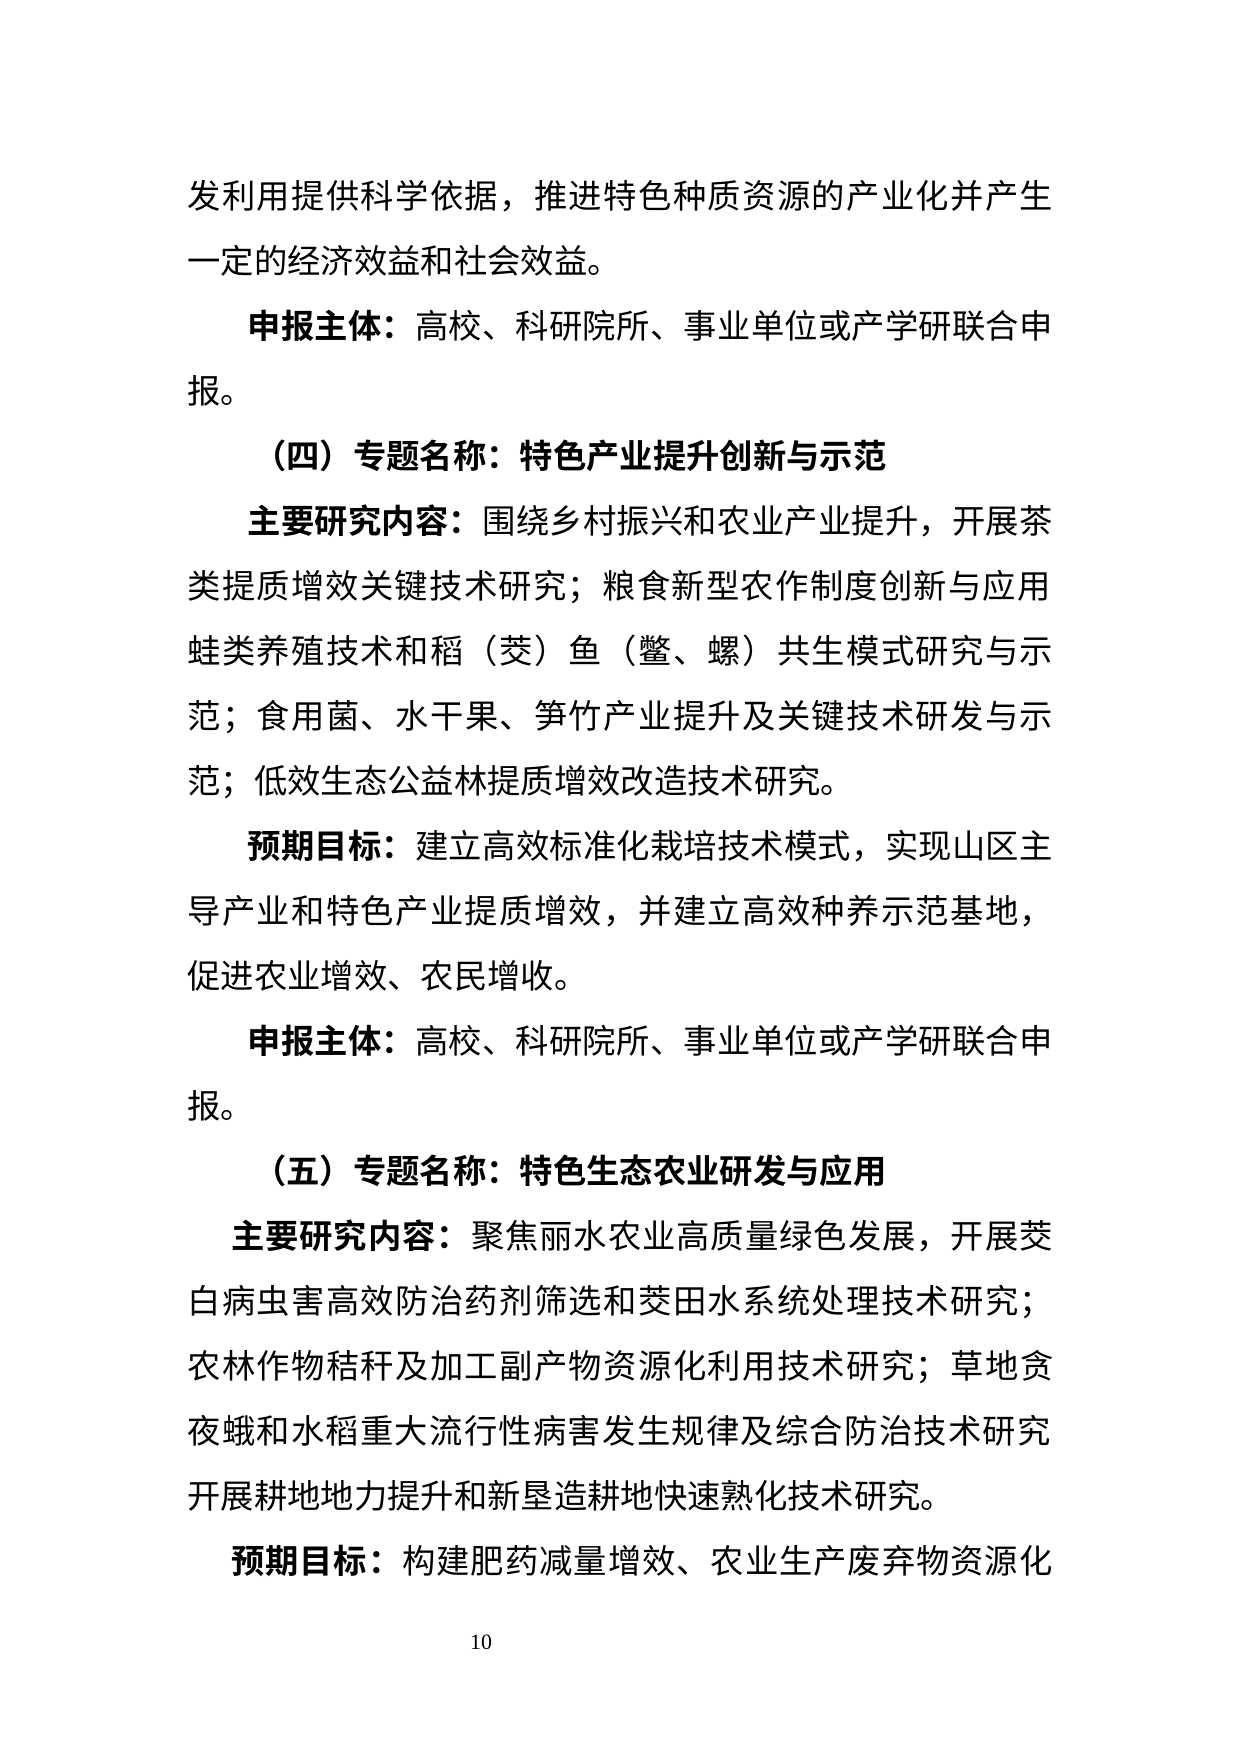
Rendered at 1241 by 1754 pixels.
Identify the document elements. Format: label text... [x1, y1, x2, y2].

text 申报主体：高校、科研院所、事业单位或产学研联合申报。 [187, 292, 1053, 422]
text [187, 162, 1053, 292]
text 主要研究内容：聚焦丽水农业高质量绿色发展，开展茭白病虫害高效防治药剂筛选和茭田水系统处理技术研究；农林作物秸秆及加工副产物资源化利用技术研究；草地贪夜蛾和水稻重大流行性病害发生规律及综合防治技术研究；开展耕地地力提升和新垦造耕地快速熟化技术研究。 [187, 1202, 1053, 1527]
text 预期目标：建立高效标准化栽培技术模式，实现山区主导产业和特色产业提质增效，并建立高效种养示范基地，促进农业增效、农民增收。 [187, 812, 1053, 1007]
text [187, 1527, 1053, 1592]
text 主要研究内容：围绕乡村振兴和农业产业提升，开展茶类提质增效关键技术研究；粮食新型农作制度创新与应用；蛙类养殖技术和稻（茭）鱼（鳖、螺）共生模式研究与示范；食用菌、水干果、笋竹产业提升及关键技术研发与示范；低效生态公益林提质增效改造技术研究。 [187, 487, 1053, 812]
text （四）专题名称：特色产业提升创新与示范 [187, 422, 1053, 487]
text 申报主体：高校、科研院所、事业单位或产学研联合申报。 [187, 1007, 1053, 1137]
text （五）专题名称：特色生态农业研发与应用 [187, 1137, 1053, 1202]
